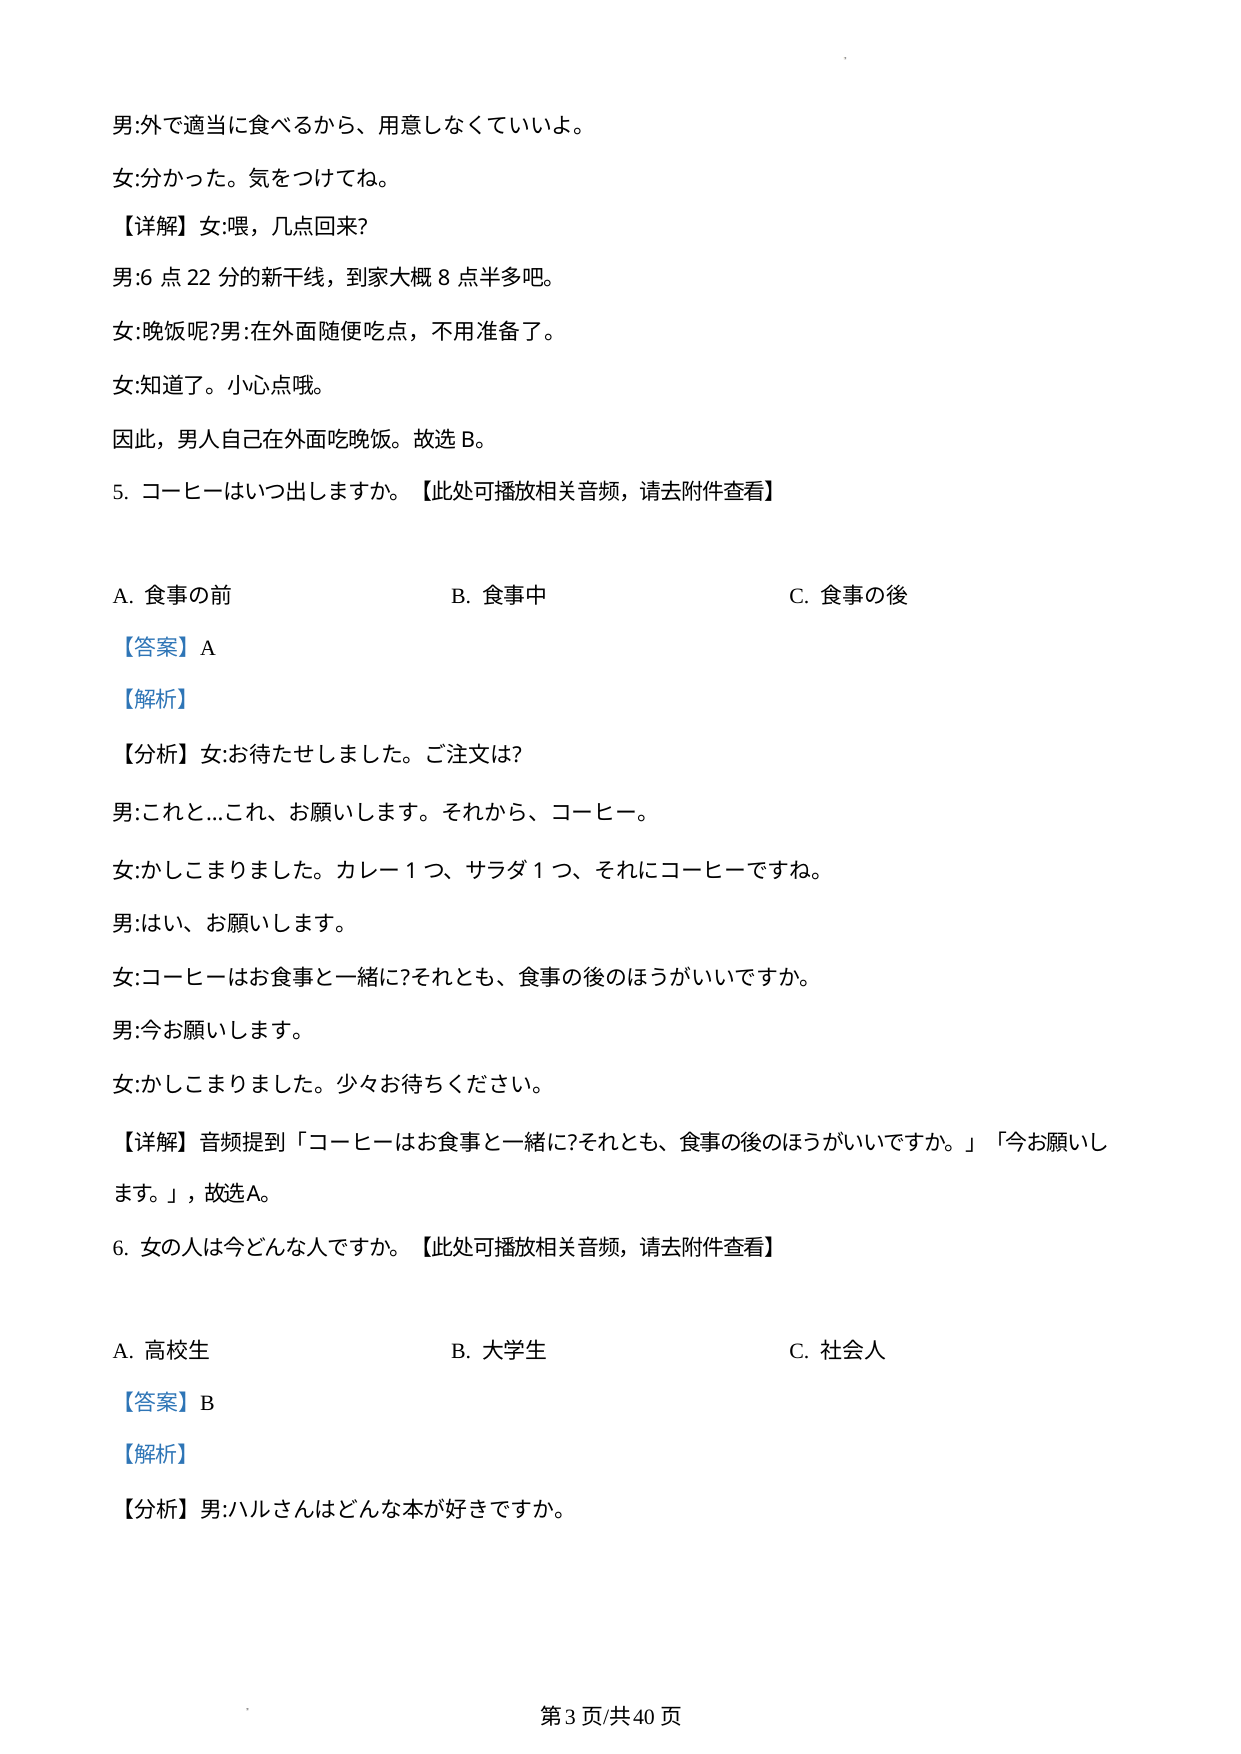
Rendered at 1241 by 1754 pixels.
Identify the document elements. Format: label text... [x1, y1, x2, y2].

text 【详解】音频提到「コーヒーはお食事と一緒に?それとも、食事の後のほうがいいですか。」「今お願いします。」，故选 A。 [112, 1125, 1128, 1207]
text 女:かしこまりました。カレー1 つ、サラダ 1 つ、それにコーヒーですね。男:はい、お願いします。 [112, 853, 846, 938]
text 女:コーヒーはお食事と一緒に?それとも、食事の後のほうがいいですか。男:今お願いします。 [112, 960, 831, 1045]
list 女の人は今どんな人ですか。【此处可播放相关音频，请去附件查看】 [112, 1230, 1152, 1262]
text 【答案】A [112, 630, 1152, 661]
text 【详解】女:喂，几点回来? [112, 214, 1152, 240]
list コーヒーはいつ出しますか。【此处可播放相关音频，请去附件查看】 [112, 474, 1152, 506]
list 食事の前 B. 食事中 C. 食事の後 [112, 578, 1152, 609]
text 【解析】 [112, 682, 1152, 713]
list 高校生 B. 大学生 C. 社会人 [112, 1333, 1152, 1365]
text 【答案】B [112, 1385, 1152, 1417]
text 因此，男人自己在外面吃晚饭。故选 B。 [112, 422, 1152, 454]
text 【解析】 [112, 1437, 1152, 1469]
text 男:外で適当に食べるから、用意しなくていいよ。女:分かった。気をつけてね。 [112, 108, 601, 193]
text 男:これと...これ、お願いします。それから、コーヒー。 [112, 795, 1152, 827]
text 【分析】男:ハルさんはどんな本が好きですか。 [112, 1492, 1152, 1524]
text 女:かしこまりました。少々お待ちください。 [112, 1067, 1152, 1098]
text 【分析】女:お待たせしました。ご注文は? [112, 737, 1152, 768]
text 男:6 点 22 分的新干线，到家大概 8 点半多吧。女:晚饭呢?男:在外面随便吃点，不用准备了。女:知道了。小心点哦。 [112, 260, 567, 400]
